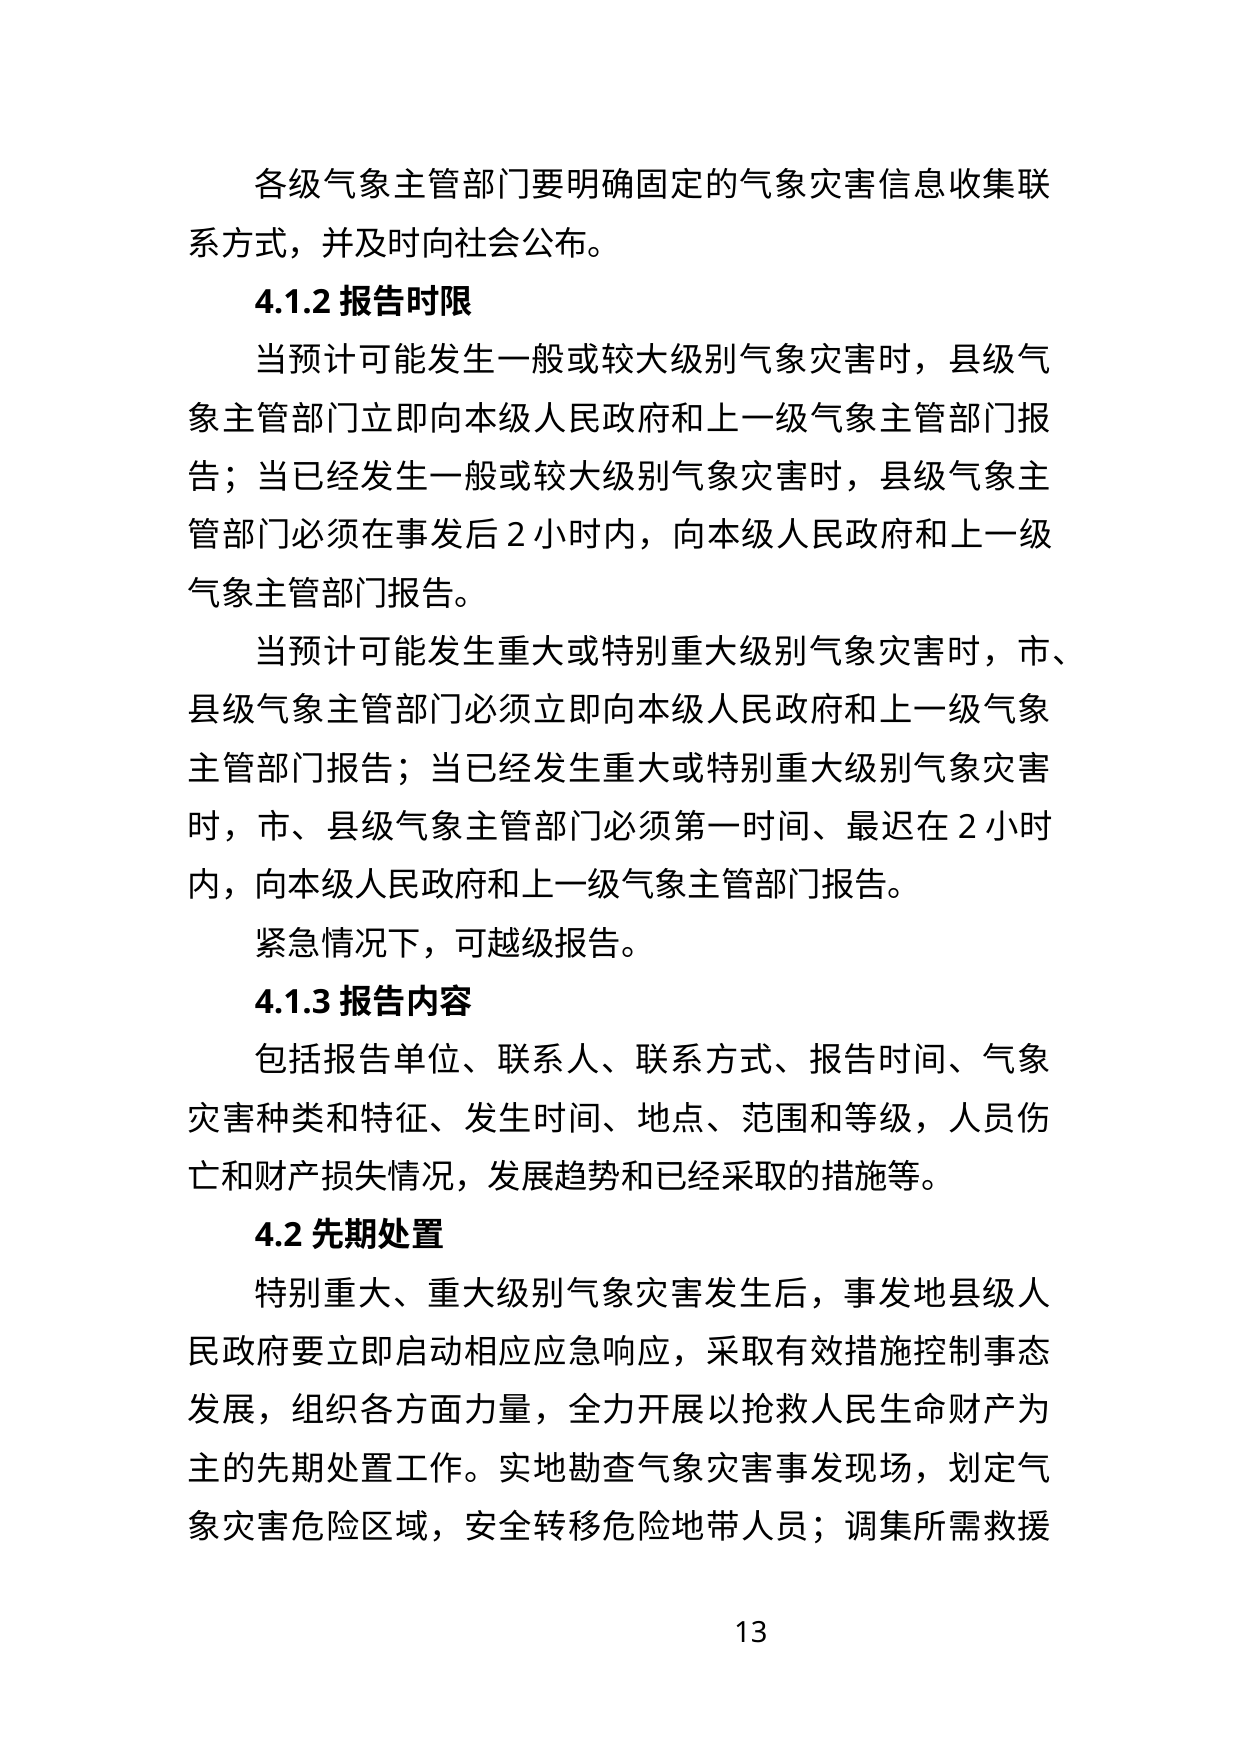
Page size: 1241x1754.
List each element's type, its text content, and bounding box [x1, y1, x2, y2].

subtitle 4.1.3 报告内容 [187, 967, 1053, 1025]
subtitle 4.1.2 报告时限 [187, 267, 1053, 325]
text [187, 1258, 1053, 1550]
text 紧急情况下，可越级报告。 [187, 908, 1053, 967]
subtitle 4.2 先期处置 [187, 1200, 1053, 1258]
text 各级气象主管部门要明确固定的气象灾害信息收集联系方式，并及时向社会公布。 [187, 150, 1053, 267]
text 包括报告单位、联系人、联系方式、报告时间、气象灾害种类和特征、发生时间、地点、范围和等级，人员伤亡和财产损失情况，发展趋势和已经采取的措施等。 [187, 1025, 1053, 1200]
text 当预计可能发生一般或较大级别气象灾害时，县级气象主管部门立即向本级人民政府和上一级气象主管部门报告；当已经发生一般或较大级别气象灾害时，县级气象主管部门必须在事发后2小时内，向本级人民政府和上一级气象主管部门报告。 [187, 325, 1053, 617]
text 当预计可能发生重大或特别重大级别气象灾害时，市、县级气象主管部门必须立即向本级人民政府和上一级气象主管部门报告；当已经发生重大或特别重大级别气象灾害时，市、县级气象主管部门必须第一时间、最迟在2小时内，向本级人民政府和上一级气象主管部门报告。 [187, 617, 1053, 908]
